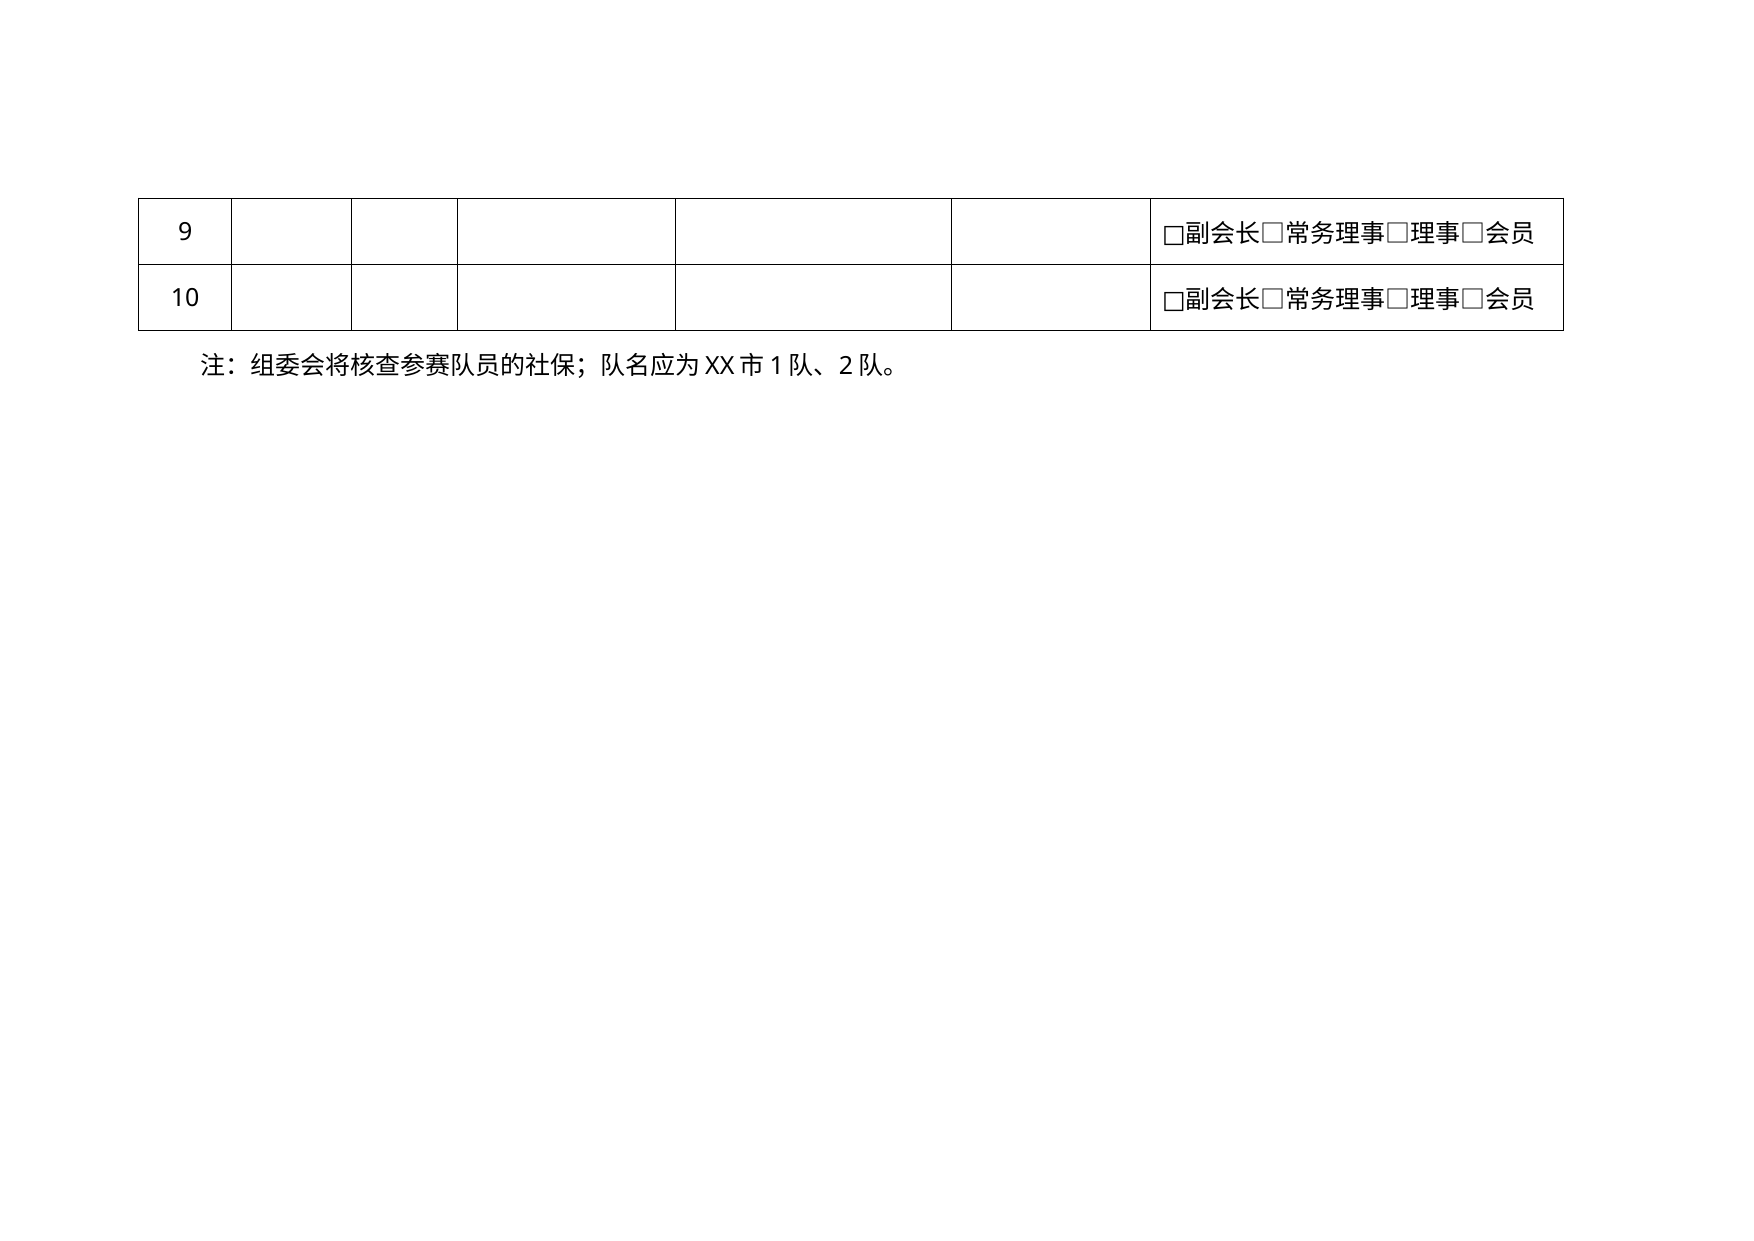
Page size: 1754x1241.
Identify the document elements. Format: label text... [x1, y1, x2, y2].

table_cell [352, 265, 457, 330]
table_cell [232, 199, 351, 264]
table_cell [458, 265, 675, 330]
table_cell [952, 265, 1150, 330]
table_cell 10 [139, 265, 231, 330]
table_cell 9 [139, 199, 231, 264]
table_cell [676, 199, 951, 264]
table_cell [676, 265, 951, 330]
text 注：组委会将核查参赛队员的社保；队名应为XX市1队、2队。 [150, 331, 1604, 396]
table_cell [458, 199, 675, 264]
table_cell [952, 199, 1150, 264]
table_cell □副会长□常务理事□理事□会员 [1151, 265, 1563, 330]
table_cell □副会长□常务理事□理事□会员 [1151, 199, 1563, 264]
table_cell [352, 199, 457, 264]
table_cell [232, 265, 351, 330]
